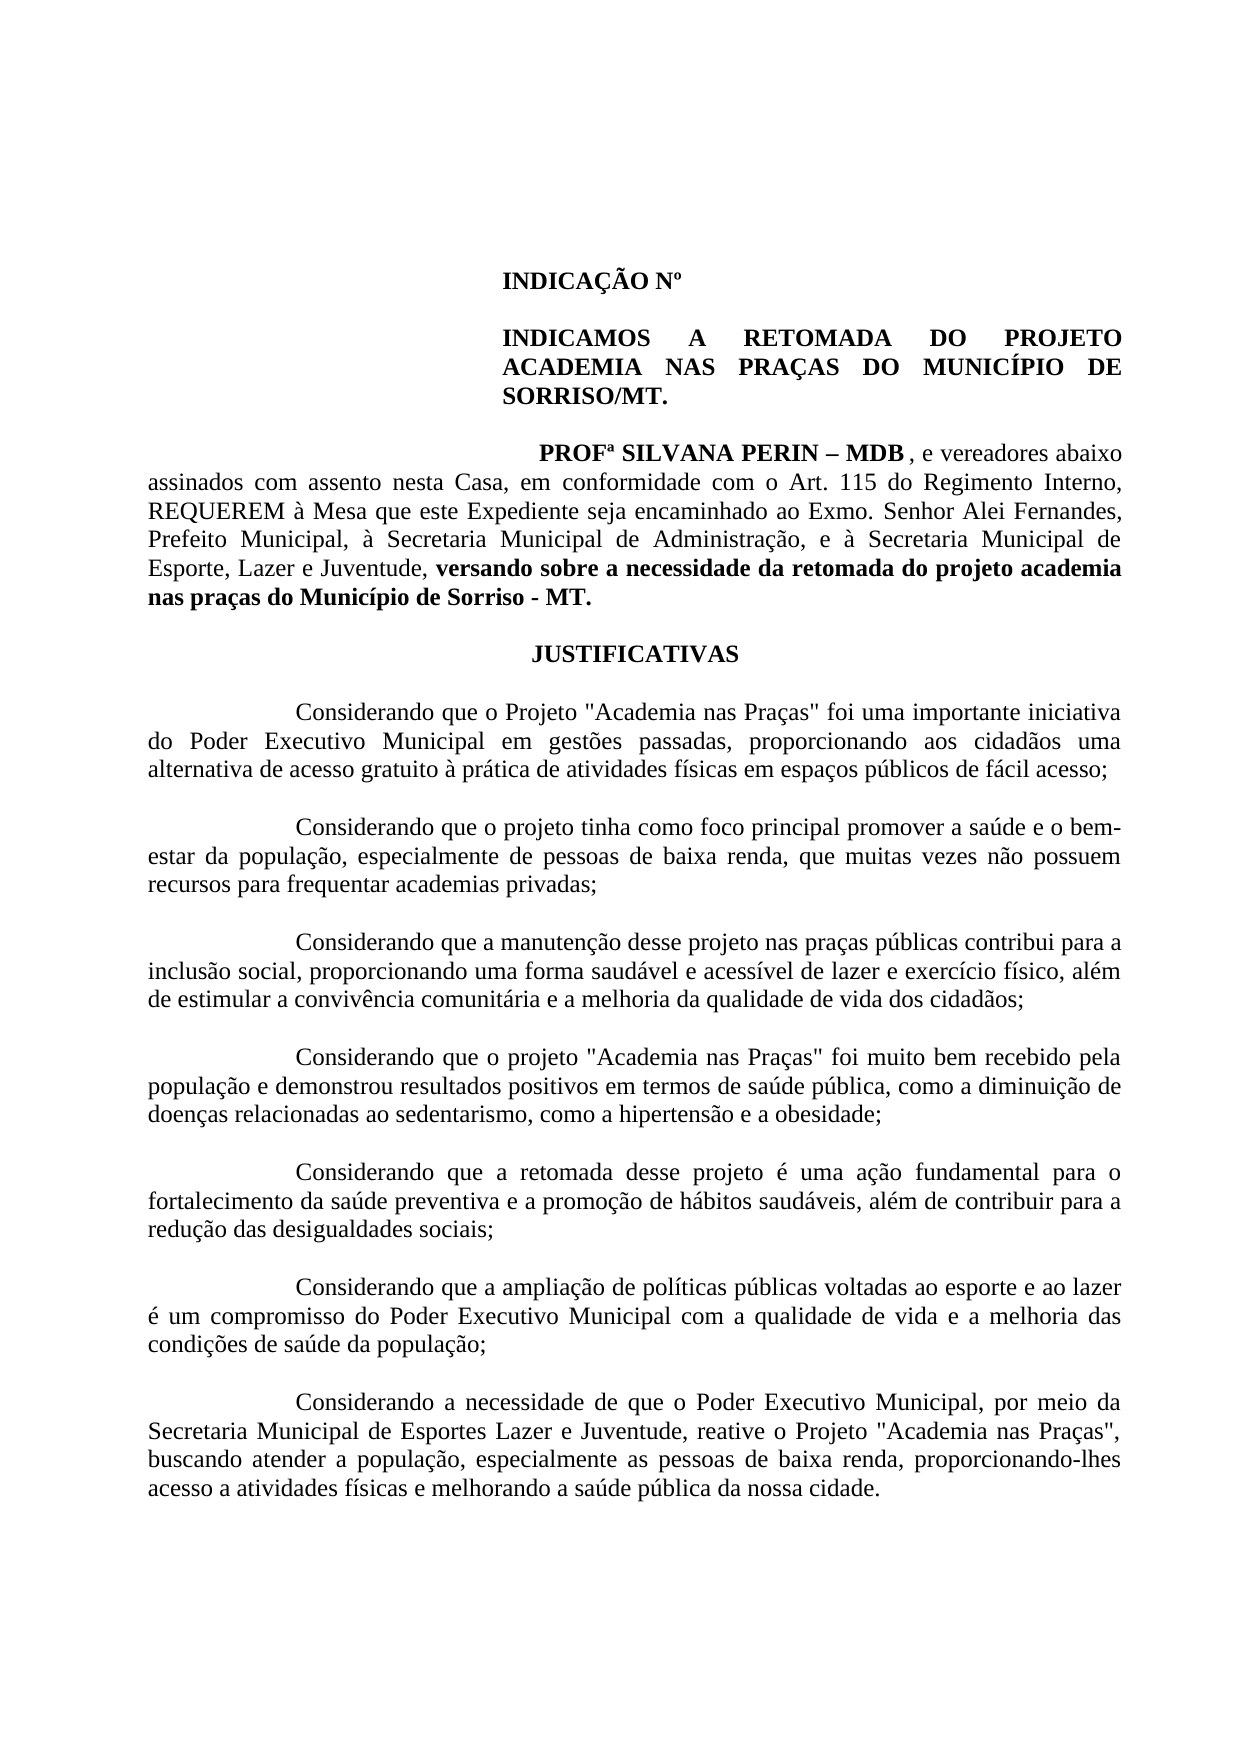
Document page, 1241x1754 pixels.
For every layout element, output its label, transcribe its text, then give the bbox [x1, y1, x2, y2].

text Considerando que a ampliação de políticas públicas voltadas ao esporte e ao lazer é um compromisso do Poder Executivo Municipal com a qualidade de vida e a melhoria das condições de saúde da população; [148, 1272, 1122, 1358]
text Considerando que o projeto "Academia nas Praças" foi muito bem recebido pela população e demonstrou resultados positivos em termos de saúde pública, como a diminuição de doenças relacionadas ao sedentarismo, como a hipertensão e a obesidade; [148, 1042, 1122, 1128]
text JUSTIFICATIVAS [148, 639, 1123, 668]
subtitle INDICAÇÃO Nº [502, 266, 1123, 294]
text Considerando que o Projeto "Academia nas Praças" foi uma importante iniciativa do Poder Executivo Municipal em gestões passadas, proporcionando aos cidadãos uma alternativa de acesso gratuito à prática de atividades físicas em espaços públicos de fácil acesso; [148, 697, 1122, 783]
text INDICAMOS A RETOMADA DO PROJETO ACADEMIA NAS PRAÇAS DO MUNICÍPIO DE SORRISO/MT. [502, 323, 1123, 409]
text Considerando que o projeto tinha como foco principal promover a saúde e o bem-estar da população, especialmente de pessoas de baixa renda, que muitas vezes não possuem recursos para frequentar academias privadas; [148, 812, 1122, 898]
text PROFª SILVANA PERIN – MDB, e vereadores abaixo assinados com assento nesta Casa, em conformidade com o Art. 115 do Regimento Interno, REQUEREM à Mesa que este Expediente seja encaminhado ao Exmo. Senhor Alei Fernandes, Prefeito Municipal, à Secretaria Municipal de Administração, e à Secretaria Municipal de Esporte, Lazer e Juventude, versando sobre a necessidade da retomada do projeto academia nas praças do Município de Sorriso - MT. [148, 438, 1123, 611]
text Considerando que a manutenção desse projeto nas praças públicas contribui para a inclusão social, proporcionando uma forma saudável e acessível de lazer e exercício físico, além de estimular a convivência comunitária e a melhoria da qualidade de vida dos cidadãos; [148, 927, 1122, 1013]
text Considerando a necessidade de que o Poder Executivo Municipal, por meio da Secretaria Municipal de Esportes Lazer e Juventude, reative o Projeto "Academia nas Praças", buscando atender a população, especialmente as pessoas de baixa renda, proporcionando-lhes acesso a atividades físicas e melhorando a saúde pública da nossa cidade. [148, 1387, 1122, 1502]
text Considerando que a retomada desse projeto é uma ação fundamental para o fortalecimento da saúde preventiva e a promoção de hábitos saudáveis, além de contribuir para a redução das desigualdades sociais; [148, 1157, 1122, 1243]
